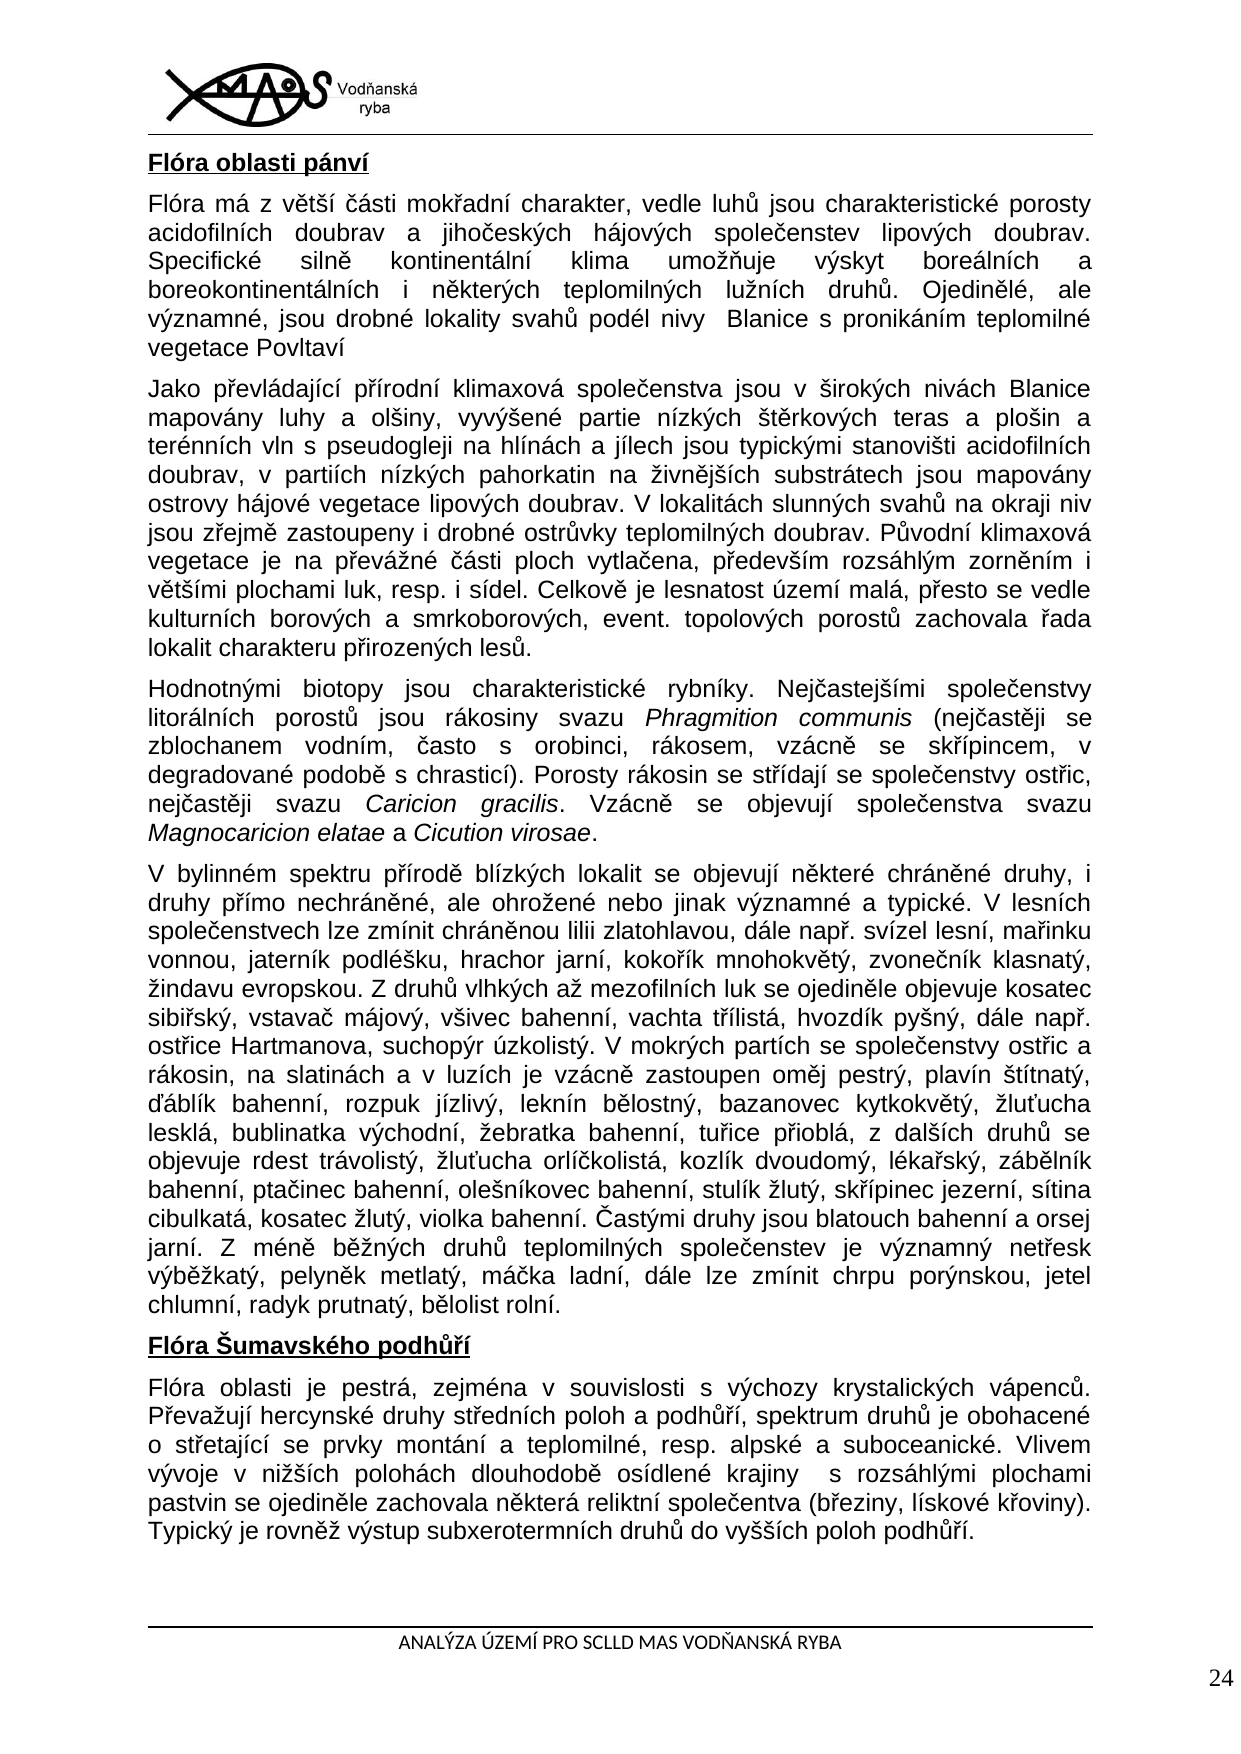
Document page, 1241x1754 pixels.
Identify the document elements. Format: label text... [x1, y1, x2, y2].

text V bylinném spektru přírodě blízkých lokalit se objevují některé chráněné druhy, i druhy přímo nechráněné, ale ohrožené nebo jinak významné a typické. V lesních společenstvech lze zmínit chráněnou lilii zlatohlavou, dále např. svízel lesní, mařinku vonnou, jaterník podléšku, hrachor jarní, kokořík mnohokvětý, zvonečník klasnatý, žindavu evropskou. Z druhů vlhkých až mezofilních luk se ojediněle objevuje kosatec sibiřský, vstavač májový, všivec bahenní, vachta třílistá, hvozdík pyšný, dále např. ostřice Hartmanova, suchopýr úzkolistý. V mokrých partích se společenstvy ostřic a rákosin, na slatinách a v luzích je vzácně zastoupen oměj pestrý, plavín štítnatý, ďáblík bahenní, rozpuk jízlivý, leknín bělostný, bazanovec kytkokvětý, žluťucha lesklá, bublinatka východní, žebratka bahenní, tuřice přioblá, z dalších druhů se objevuje rdest trávolistý, žluťucha orlíčkolistá, kozlík dvoudomý, lékařský, zábělník bahenní, ptačinec bahenní, olešníkovec bahenní, stulík žlutý, skřípinec jezerní, sítina cibulkatá, kosatec žlutý, violka bahenní. Častými druhy jsou blatouch bahenní a orsej jarní. Z méně běžných druhů teplomilných společenstev je významný netřesk výběžkatý, pelyněk metlatý, máčka ladní, dále lze zmínit chrpu porýnskou, jetel chlumní, radyk prutnatý, bělolist rolní. [148, 859, 1093, 1319]
text Jako převládající přírodní klimaxová společenstva jsou v širokých nivách Blanice mapovány luhy a olšiny, vyvýšené partie nízkých štěrkových teras a plošin a terénních vln s pseudogleji na hlínách a jílech jsou typickými stanovišti acidofilních doubrav, v partiích nízkých pahorkatin na živnějších substrátech jsou mapovány ostrovy hájové vegetace lipových doubrav. V lokalitách slunných svahů na okraji niv jsou zřejmě zastoupeny i drobné ostrůvky teplomilných doubrav. Původní klimaxová vegetace je na převážné části ploch vytlačena, především rozsáhlým zorněním i většími plochami luk, resp. i sídel. Celkově je lesnatost území malá, přesto se vedle kulturních borových a smrkoborových, event. topolových porostů zachovala řada lokalit charakteru přirozených lesů. [148, 374, 1093, 661]
text Flóra oblasti pánví [148, 148, 1093, 176]
picture [165, 63, 417, 127]
text Flóra oblasti je pestrá, zejména v souvislosti s výchozy krystalických vápenců. Převažují hercynské druhy středních poloh a podhůří, spektrum druhů je obohacené o střetající se prvky montání a teplomilné, resp. alpské a suboceanické. Vlivem vývoje v nižších polohách dlouhodobě osídlené krajiny s rozsáhlými plochami pastvin se ojediněle zachovala některá reliktní společentva (březiny, lískové křoviny). Typický je rovněž výstup subxerotermních druhů do vyšších poloh podhůří. [148, 1373, 1093, 1545]
text Flóra má z větší části mokřadní charakter, vedle luhů jsou charakteristické porosty acidofilních doubrav a jihočeských hájových společenstev lipových doubrav. Specifické silně kontinentální klima umožňuje výskyt boreálních a boreokontinentálních i některých teplomilných lužních druhů. Ojedinělé, ale významné, jsou drobné lokality svahů podél nivy Blanice s pronikáním teplomilné vegetace Povltaví [148, 189, 1093, 361]
text Hodnotnými biotopy jsou charakteristické rybníky. Nejčastejšími společenstvy litorálních porostů jsou rákosiny svazu Phragmition communis (nejčastěji se zblochanem vodním, často s orobinci, rákosem, vzácně se skřípincem, v degradované podobě s chrasticí). Porosty rákosin se střídají se společenstvy ostřic, nejčastěji svazu Caricion gracilis. Vzácně se objevují společenstva svazu Magnocaricion elatae a Cicution virosae. [148, 674, 1093, 846]
text Flóra Šumavského podhůří [148, 1331, 1093, 1360]
